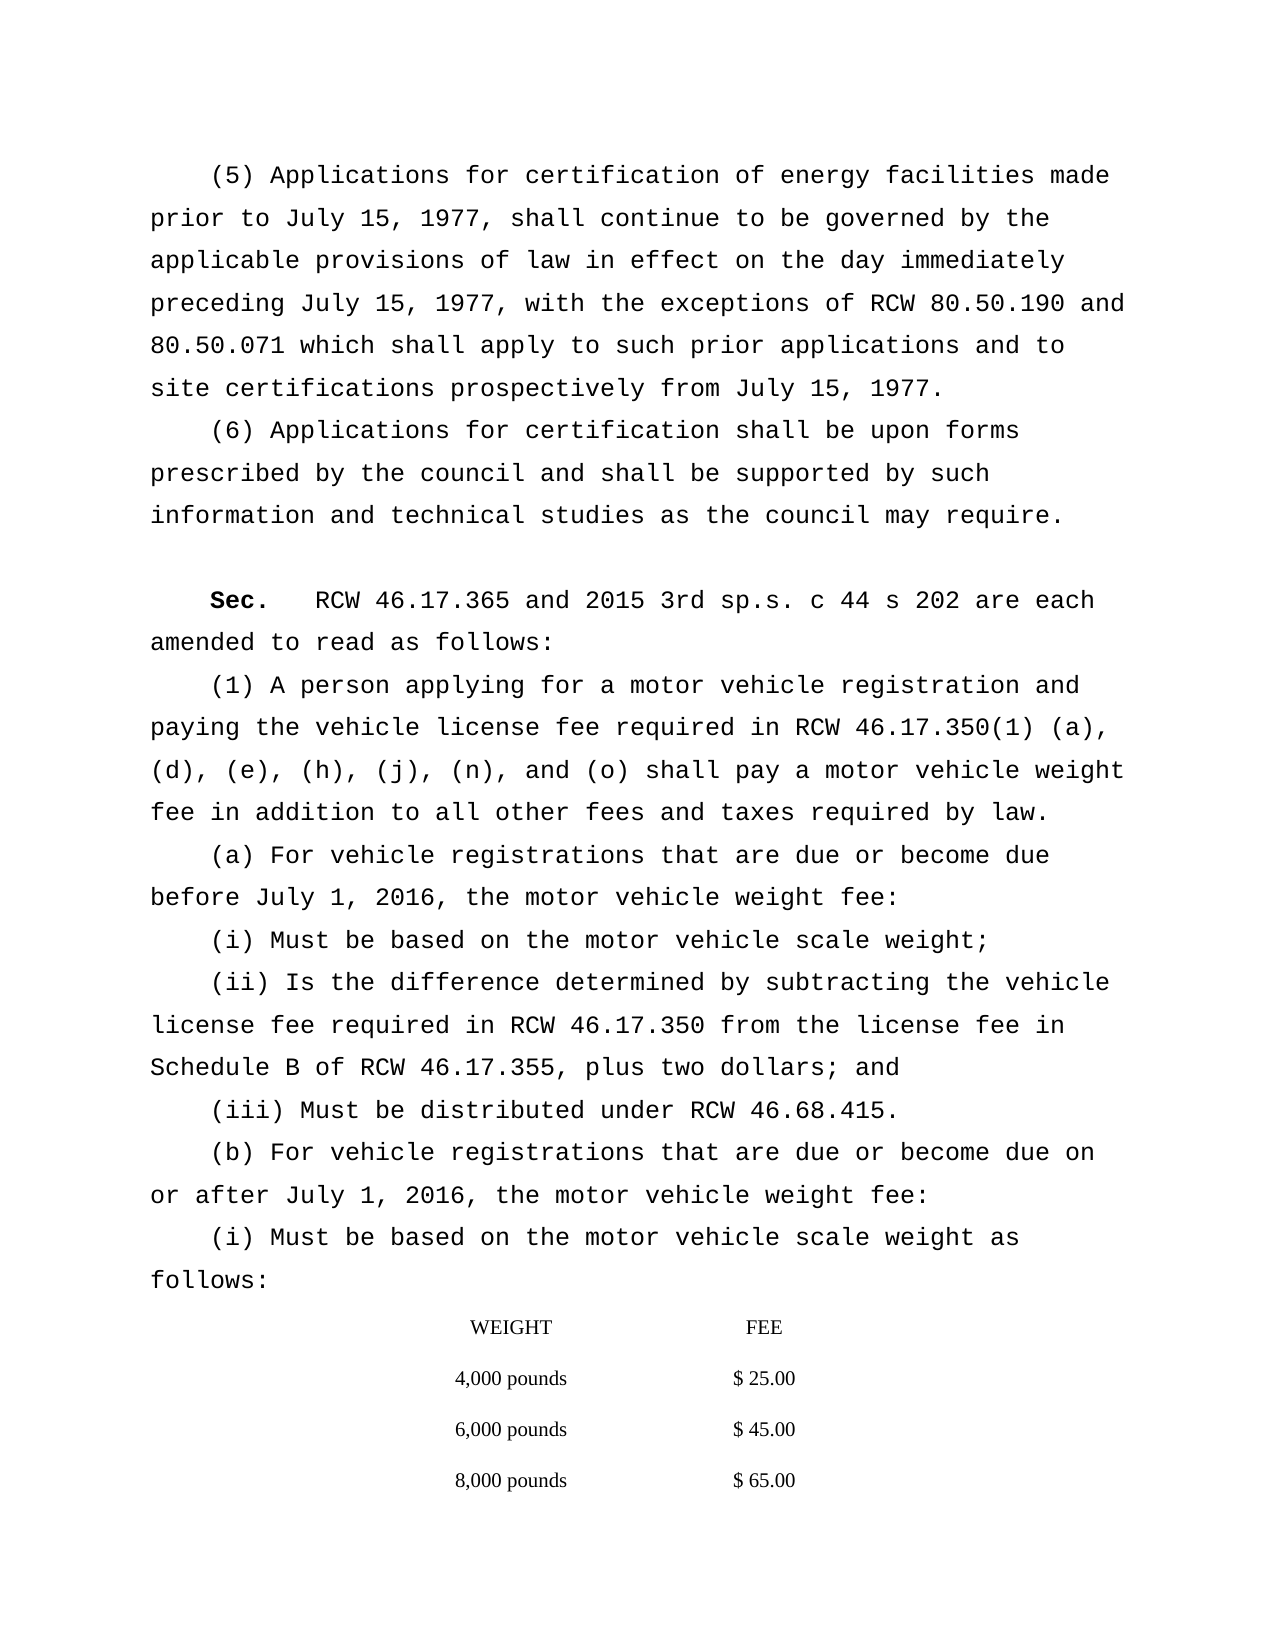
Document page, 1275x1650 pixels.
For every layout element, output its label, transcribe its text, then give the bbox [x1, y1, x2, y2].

table_header FEE [638, 1297, 891, 1347]
text (b) For vehicle registrations that are due or become due on or after July 1, 2016, the motor vehicle weight fee: [150, 1127, 1125, 1212]
text (6) Applications for certification shall be upon forms prescribed by the council and shall be supported by such information and technical studies as the council may require. [150, 405, 1125, 532]
table_cell $ 65.00 [638, 1449, 891, 1500]
text (1) A person applying for a motor vehicle registration and paying the vehicle license fee required in RCW 46.17.350(1) (a), (d), (e), (h), (j), (n), and (o) shall pay a motor vehicle weight fee in addition to all other fees and taxes required by law. [150, 659, 1125, 829]
table_cell 4,000 pounds [384, 1348, 637, 1398]
text (i) Must be based on the motor vehicle scale weight; [150, 914, 1125, 957]
text (i) Must be based on the motor vehicle scale weight as follows: [150, 1212, 1125, 1297]
text (a) For vehicle registrations that are due or become due before July 1, 2016, the motor vehicle weight fee: [150, 829, 1125, 914]
table_cell $ 45.00 [638, 1398, 891, 1449]
table_cell $ 25.00 [638, 1348, 891, 1398]
text (ii) Is the difference determined by subtracting the vehicle license fee required in RCW 46.17.350 from the license fee in Schedule B of RCW 46.17.355, plus two dollars; and [150, 957, 1125, 1084]
text Sec. RCW 46.17.365 and 2015 3rd sp.s. c 44 s 202 are each amended to read as follows: [150, 574, 1125, 659]
table_header WEIGHT [384, 1297, 637, 1347]
table_cell 6,000 pounds [384, 1398, 637, 1449]
table_cell 8,000 pounds [384, 1449, 637, 1500]
text (5) Applications for certification of energy facilities made prior to July 15, 1977, shall continue to be governed by the applicable provisions of law in effect on the day immediately preceding July 15, 1977, with the exceptions of RCW 80.50.190 and 80.50.071 which shall apply to such prior applications and to site certifications prospectively from July 15, 1977. [150, 150, 1125, 405]
text (iii) Must be distributed under RCW 46.68.415. [150, 1084, 1125, 1127]
